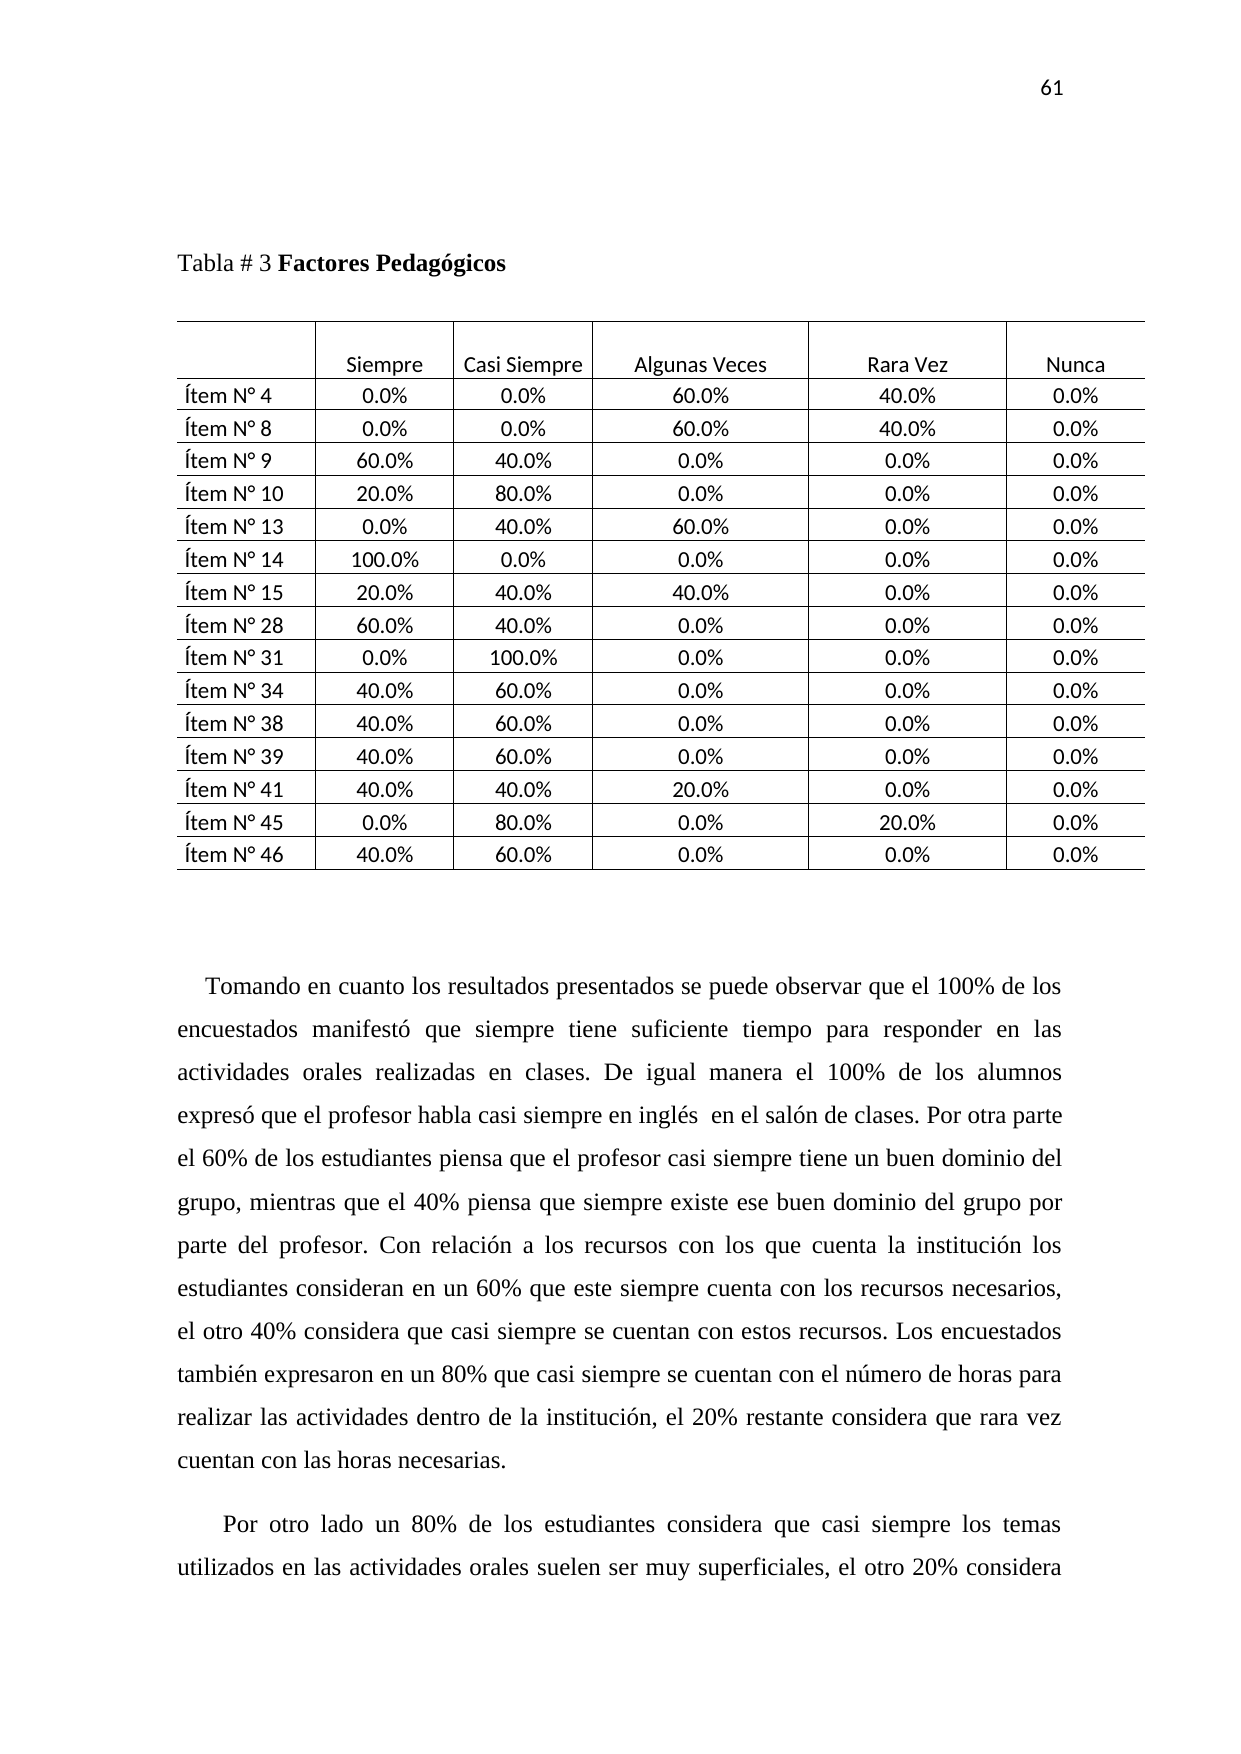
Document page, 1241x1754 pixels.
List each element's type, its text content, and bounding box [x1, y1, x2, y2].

table_cell 0.0% [1007, 476, 1145, 507]
table_cell 0.0% [809, 837, 1006, 868]
table_cell 0.0% [809, 476, 1006, 507]
table_cell 0.0% [809, 574, 1006, 606]
table_cell 0.0% [1007, 640, 1145, 672]
table_cell 40.0% [316, 837, 453, 868]
table_cell 0.0% [316, 804, 453, 836]
table_cell Ítem N° 9 [177, 443, 315, 475]
table_cell 40.0% [454, 509, 592, 540]
table_cell 40.0% [809, 410, 1006, 442]
table_cell 0.0% [1007, 443, 1145, 475]
table_cell 20.0% [593, 771, 808, 803]
table_cell 60.0% [316, 443, 453, 475]
text Tomando en cuanto los resultados presentados se puede observar que el 100% de los encuestados manifestó que siempre tiene suficiente tiempo para responder en las actividades orales realizadas en clases. De igual manera el 100% de los alumnos expresó que el profesor habla casi siempre en inglés en el salón de clases. Por otra parte el 60% de los estudiantes piensa que el profesor casi siempre tiene un buen dominio del grupo, mientras que el 40% piensa que siempre existe ese buen dominio del grupo por parte del profesor. Con relación a los recursos con los que cuenta la institución los estudiantes consideran en un 60% que este siempre cuenta con los recursos necesarios, el otro 40% considera que casi siempre se cuentan con estos recursos. Los encuestados también expresaron en un 80% que casi siempre se cuentan con el número de horas para realizar las actividades dentro de la institución, el 20% restante considera que rara vez cuentan con las horas necesarias. [177, 971, 1063, 1474]
table_cell 100.0% [316, 541, 453, 573]
table_cell Ítem N° 28 [177, 607, 315, 639]
table_cell 0.0% [1007, 804, 1145, 836]
table_cell 0.0% [1007, 379, 1145, 409]
table_cell 60.0% [454, 738, 592, 770]
table_cell 60.0% [454, 705, 592, 737]
table_cell 0.0% [454, 410, 592, 442]
table_cell 0.0% [809, 443, 1006, 475]
table_cell 0.0% [809, 509, 1006, 540]
table_cell 0.0% [593, 738, 808, 770]
table_cell Ítem N° 31 [177, 640, 315, 672]
table_cell Ítem N° 14 [177, 541, 315, 573]
table_cell 40.0% [454, 771, 592, 803]
table_header Siempre [316, 322, 453, 378]
table_cell 0.0% [1007, 673, 1145, 704]
table_cell 40.0% [593, 574, 808, 606]
table_cell 20.0% [316, 574, 453, 606]
table_cell 40.0% [454, 574, 592, 606]
table_cell Ítem N° 8 [177, 410, 315, 442]
table_cell 0.0% [1007, 541, 1145, 573]
table_cell 20.0% [809, 804, 1006, 836]
table_cell 0.0% [454, 541, 592, 573]
table_cell 40.0% [454, 607, 592, 639]
table_header Algunas Veces [593, 322, 808, 378]
table_cell 0.0% [809, 541, 1006, 573]
table_cell 0.0% [1007, 509, 1145, 540]
table_cell 0.0% [1007, 771, 1145, 803]
table_cell 60.0% [593, 410, 808, 442]
table_cell 0.0% [593, 673, 808, 704]
table_cell 80.0% [454, 804, 592, 836]
table_cell 0.0% [1007, 705, 1145, 737]
table_cell 0.0% [593, 476, 808, 507]
table_cell 0.0% [593, 804, 808, 836]
table_cell Ítem N° 15 [177, 574, 315, 606]
table_cell 0.0% [593, 837, 808, 868]
table_cell Ítem N° 10 [177, 476, 315, 507]
table_cell Ítem N° 41 [177, 771, 315, 803]
table_cell 0.0% [809, 607, 1006, 639]
table_header [177, 322, 315, 378]
table_cell Ítem N° 34 [177, 673, 315, 704]
table_cell 0.0% [593, 607, 808, 639]
table_cell 0.0% [316, 640, 453, 672]
table_cell 0.0% [1007, 607, 1145, 639]
table_cell Ítem N° 38 [177, 705, 315, 737]
table_cell 80.0% [454, 476, 592, 507]
table_cell 0.0% [454, 379, 592, 409]
table_cell 20.0% [316, 476, 453, 507]
table_cell 60.0% [454, 673, 592, 704]
table_cell 60.0% [454, 837, 592, 868]
table_cell Ítem N° 13 [177, 509, 315, 540]
table_cell 0.0% [593, 640, 808, 672]
table_cell 40.0% [316, 771, 453, 803]
table_cell Ítem N° 4 [177, 379, 315, 409]
table_cell Ítem N° 45 [177, 804, 315, 836]
table_cell 0.0% [1007, 574, 1145, 606]
table_cell Ítem N° 46 [177, 837, 315, 868]
table_header Rara Vez [809, 322, 1006, 378]
table_cell 40.0% [809, 379, 1006, 409]
table_cell 40.0% [316, 673, 453, 704]
table_cell 40.0% [316, 738, 453, 770]
table_cell 100.0% [454, 640, 592, 672]
table_cell 0.0% [1007, 738, 1145, 770]
text Tabla # 3 Factores Pedagógicos [177, 248, 1063, 277]
table_cell 0.0% [593, 443, 808, 475]
table_cell 0.0% [1007, 410, 1145, 442]
table_cell 60.0% [593, 509, 808, 540]
table_cell 0.0% [316, 410, 453, 442]
table_cell 0.0% [593, 705, 808, 737]
table_cell 60.0% [593, 379, 808, 409]
table_cell 0.0% [809, 640, 1006, 672]
table_cell 0.0% [809, 673, 1006, 704]
table_cell 0.0% [1007, 837, 1145, 868]
table_cell Ítem N° 39 [177, 738, 315, 770]
table_cell 0.0% [316, 509, 453, 540]
table_cell 0.0% [809, 771, 1006, 803]
table_cell 0.0% [809, 738, 1006, 770]
table_cell 60.0% [316, 607, 453, 639]
table_cell 40.0% [454, 443, 592, 475]
table_header Casi Siempre [454, 322, 592, 378]
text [177, 1509, 1063, 1581]
table_cell 0.0% [316, 379, 453, 409]
table_cell 0.0% [809, 705, 1006, 737]
table_header Nunca [1007, 322, 1145, 378]
table_cell 40.0% [316, 705, 453, 737]
table_cell 0.0% [593, 541, 808, 573]
